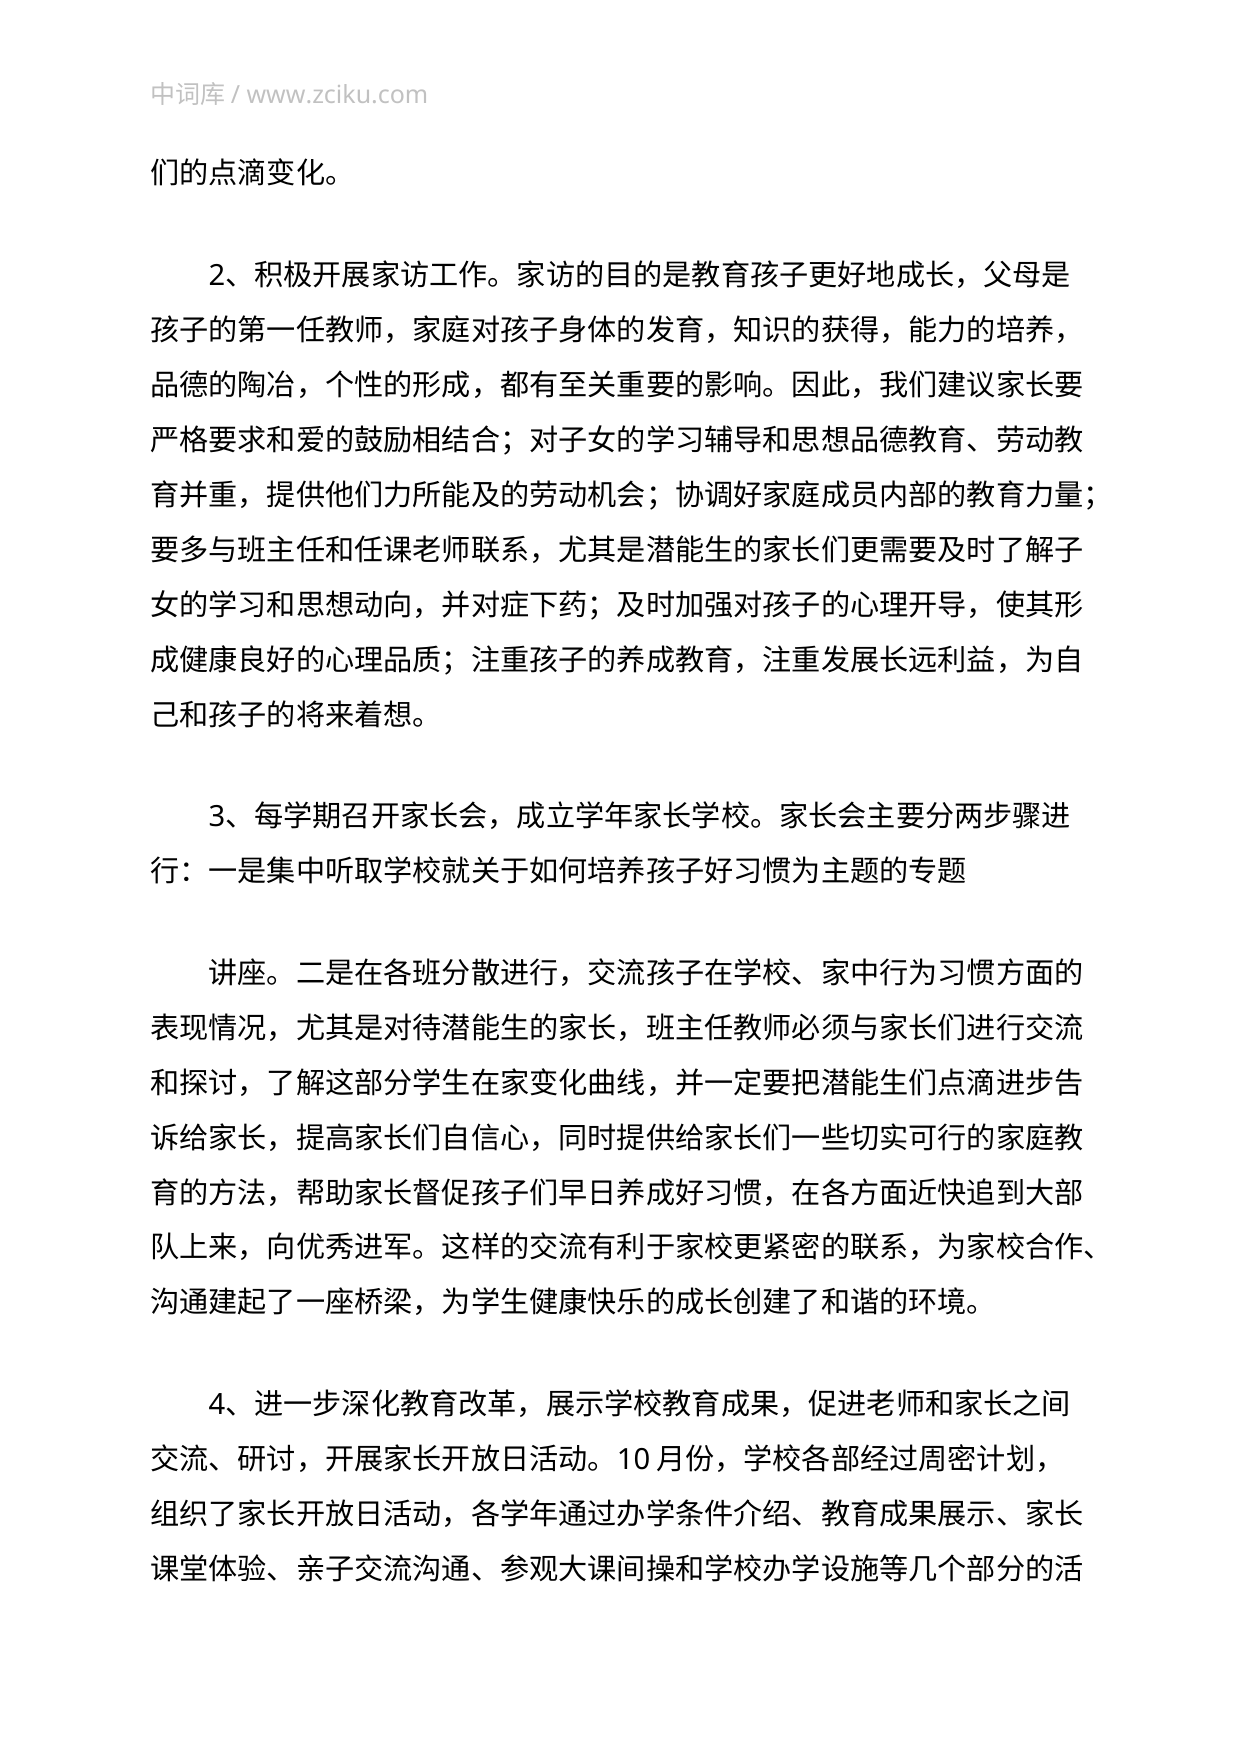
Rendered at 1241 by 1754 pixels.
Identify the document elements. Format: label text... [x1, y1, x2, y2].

text 3、每学期召开家长会，成立学年家长学校。家长会主要分两步骤进行：一是集中听取学校就关于如何培养孩子好习惯为主题的专题 [150, 793, 1090, 890]
text 2、积极开展家访工作。家访的目的是教育孩子更好地成长，父母是孩子的第一任教师，家庭对孩子身体的发育，知识的获得，能力的培养，品德的陶冶，个性的形成，都有至关重要的影响。因此，我们建议家长要严格要求和爱的鼓励相结合；对子女的学习辅导和思想品德教育、劳动教育并重，提供他们力所能及的劳动机会；协调好家庭成员内部的教育力量；要多与班主任和任课老师联系，尤其是潜能生的家长们更需要及时了解子女的学习和思想动向，并对症下药；及时加强对孩子的心理开导，使其形成健康良好的心理品质；注重孩子的养成教育，注重发展长远利益，为自己和孩子的将来着想。 [150, 252, 1090, 733]
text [150, 150, 1090, 192]
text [150, 1381, 1090, 1588]
text 讲座。二是在各班分散进行，交流孩子在学校、家中行为习惯方面的表现情况，尤其是对待潜能生的家长，班主任教师必须与家长们进行交流和探讨，了解这部分学生在家变化曲线，并一定要把潜能生们点滴进步告诉给家长，提高家长们自信心，同时提供给家长们一些切实可行的家庭教育的方法，帮助家长督促孩子们早日养成好习惯，在各方面近快追到大部队上来，向优秀进军。这样的交流有利于家校更紧密的联系，为家校合作、沟通建起了一座桥梁，为学生健康快乐的成长创建了和谐的环境。 [150, 949, 1090, 1321]
